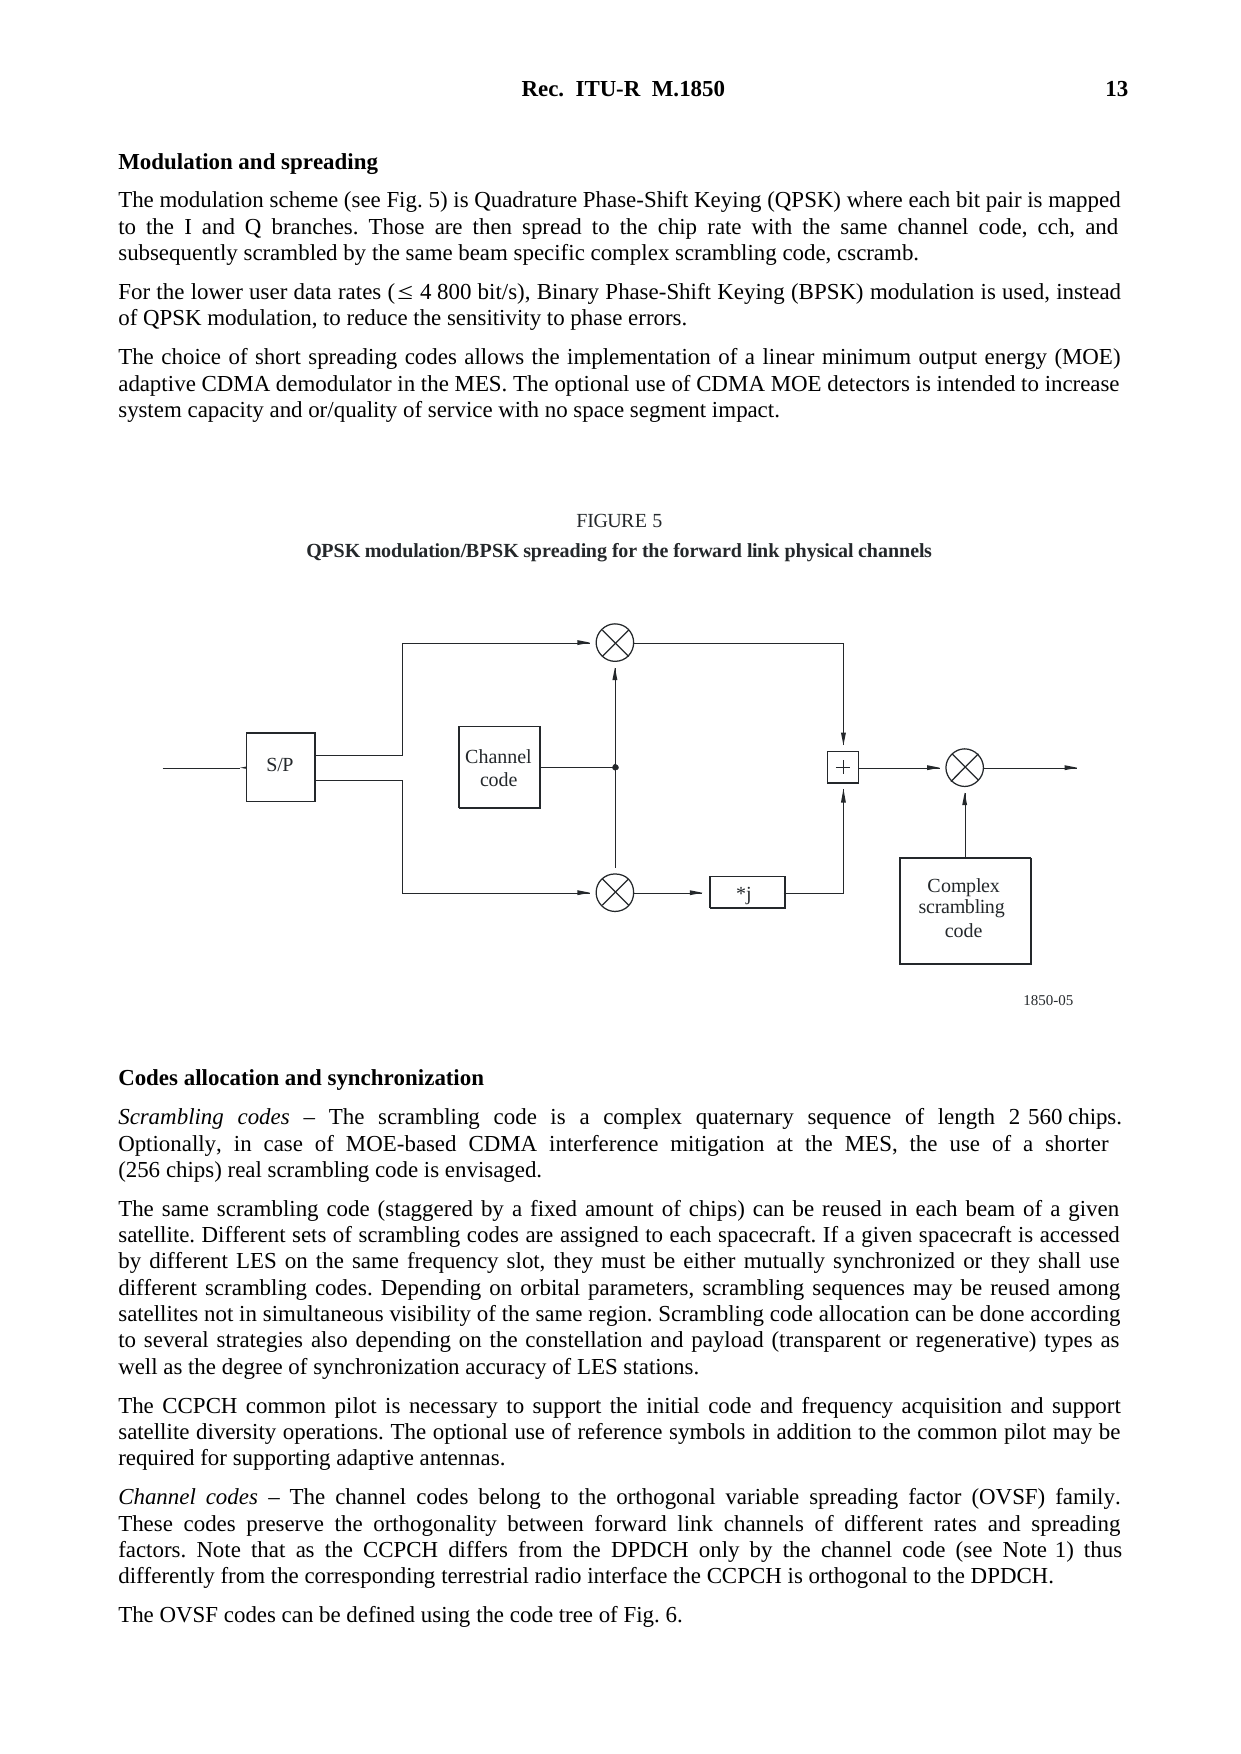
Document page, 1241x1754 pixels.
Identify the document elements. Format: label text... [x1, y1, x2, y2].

text The modulation scheme (see Fig. 5) is Quadrature Phase-Shift Keying (QPSK) where each bit pair is mapped to the I and Q branches. Those are then spread to the chip rate with the same channel code, cch, and subsequently scrambled by the same beam specific complex scrambling code, cscramb. [118, 187, 1122, 266]
text Channel codes – The channel codes belong to the orthogonal variable spreading factor (OVSF) family. These codes preserve the orthogonality between forward link channels of different rates and spreading factors. Note that as the CCPCH differs from the DPDCH only by the channel code (see Note 1) thus differently from the corresponding terrestrial radio interface the CCPCH is orthogonal to the DPDCH. [118, 1483, 1122, 1589]
text The choice of short spreading codes allows the implementation of a linear minimum output energy (MOE) adaptive CDMA demodulator in the MES. The optional use of CDMA MOE detectors is intended to increase system capacity and or/quality of service with no space segment impact. [118, 343, 1122, 422]
text For the lower user data rates ( 4 800 bit/s), Binary Phase-Shift Keying (BPSK) modulation is used, instead of QPSK modulation, to reduce the sensitivity to phase errors. [118, 278, 1122, 331]
text The CCPCH common pilot is necessary to support the initial code and frequency acquisition and support satellite diversity operations. The optional use of reference symbols in addition to the common pilot may be required for supporting adaptive antennas. [118, 1392, 1122, 1471]
text The same scrambling code (staggered by a fixed amount of chips) can be reused in each beam of a given satellite. Different sets of scrambling codes are assigned to each spacecraft. If a given spacecraft is accessed by different LES on the same frequency slot, they must be either mutually synchronized or they shall use different scrambling codes. Depending on orbital parameters, scrambling sequences may be reused among satellites not in simultaneous visibility of the same region. Scrambling code allocation can be done according to several strategies also depending on the constellation and payload (transparent or regenerative) types as well as the degree of synchronization accuracy of LES stations. [118, 1195, 1122, 1379]
text Scrambling codes – The scrambling code is a complex quaternary sequence of length 2 560 chips. Optionally, in case of MOE-based CDMA interference mitigation at the MES, the use of a shorter (256 chips) real scrambling code is envisaged. [118, 1103, 1122, 1182]
text The OVSF codes can be defined using the code tree of Fig. 6. [118, 1601, 1122, 1628]
subtitle Modulation and spreading [118, 148, 1122, 174]
subtitle Codes allocation and synchronization [118, 1064, 1122, 1091]
